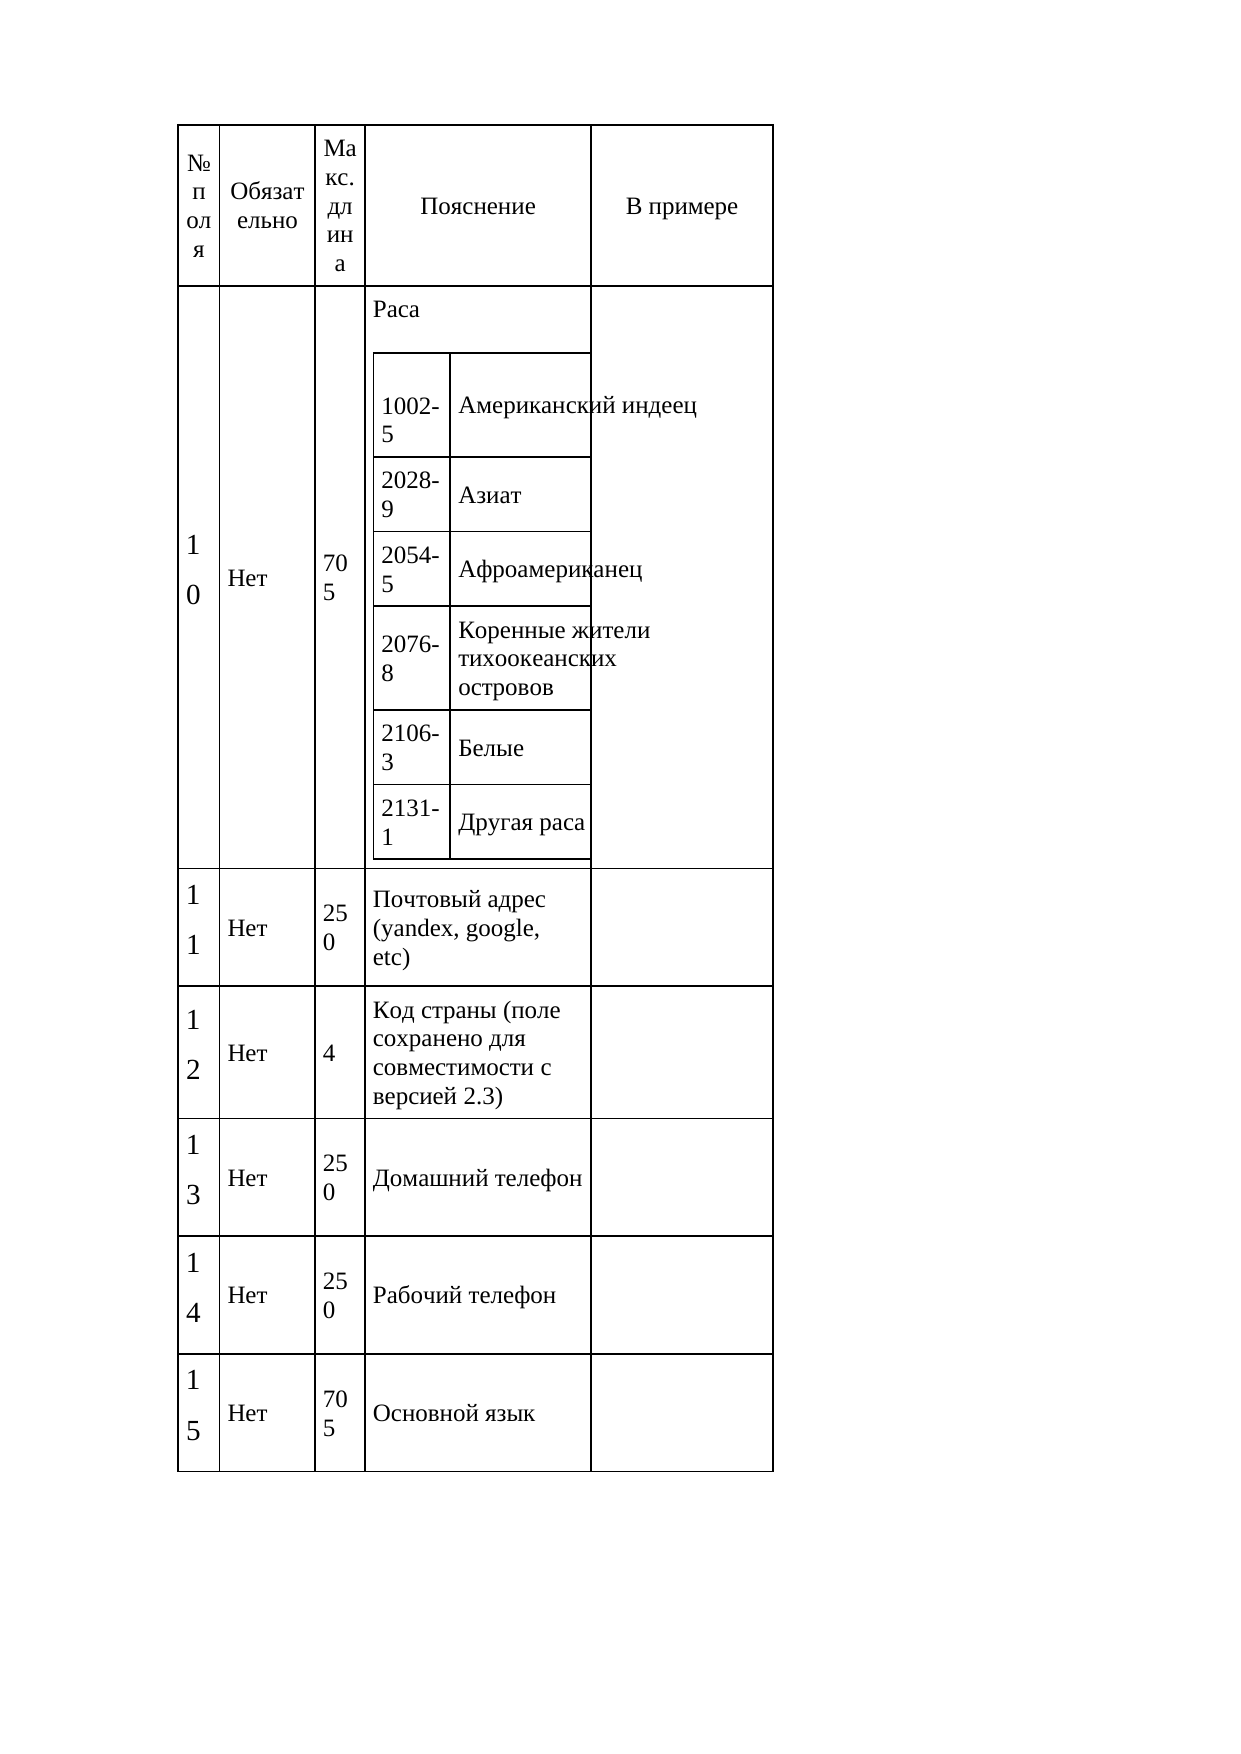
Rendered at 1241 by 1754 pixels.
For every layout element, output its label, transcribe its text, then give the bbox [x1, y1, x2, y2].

table_cell Нет [220, 987, 314, 1118]
table_cell [592, 1119, 772, 1235]
table_cell 4 [316, 987, 364, 1118]
table_cell Рабочий телефон [366, 1237, 590, 1353]
table_cell [592, 1355, 772, 1471]
table_cell 10 [179, 287, 219, 868]
table_cell 705 [316, 1355, 364, 1471]
table_cell [592, 287, 772, 868]
table_header № поля [179, 126, 219, 285]
table_cell 705 [316, 287, 364, 868]
table_cell Почтовый адрес (yandex, google, etc) [366, 869, 590, 985]
table_cell 12 [179, 987, 219, 1118]
table_cell 250 [316, 1119, 364, 1235]
table_cell Основной язык [366, 1355, 590, 1471]
table_cell 250 [316, 1237, 364, 1353]
table_cell [592, 987, 772, 1118]
table_header Пояснение [366, 126, 590, 285]
table_cell Нет [220, 1355, 314, 1471]
table_cell 250 [316, 869, 364, 985]
table_cell Нет [220, 1237, 314, 1353]
table_cell Раса [366, 287, 590, 868]
table_cell [592, 869, 772, 985]
table_cell 11 [179, 869, 219, 985]
table_cell Код страны (поле сохранено для совместимости с версией 2.3) [366, 987, 590, 1118]
table_header Обязательно [220, 126, 314, 285]
table_cell Нет [220, 869, 314, 985]
table_cell Нет [220, 1119, 314, 1235]
table_header В примере [592, 126, 772, 285]
table_header Макс. длина [316, 126, 364, 285]
table_cell [592, 1237, 772, 1353]
table_cell 15 [179, 1355, 219, 1471]
table_cell 13 [179, 1119, 219, 1235]
table_cell Домашний телефон [366, 1119, 590, 1235]
table_cell 14 [179, 1237, 219, 1353]
table_cell Нет [220, 287, 314, 868]
